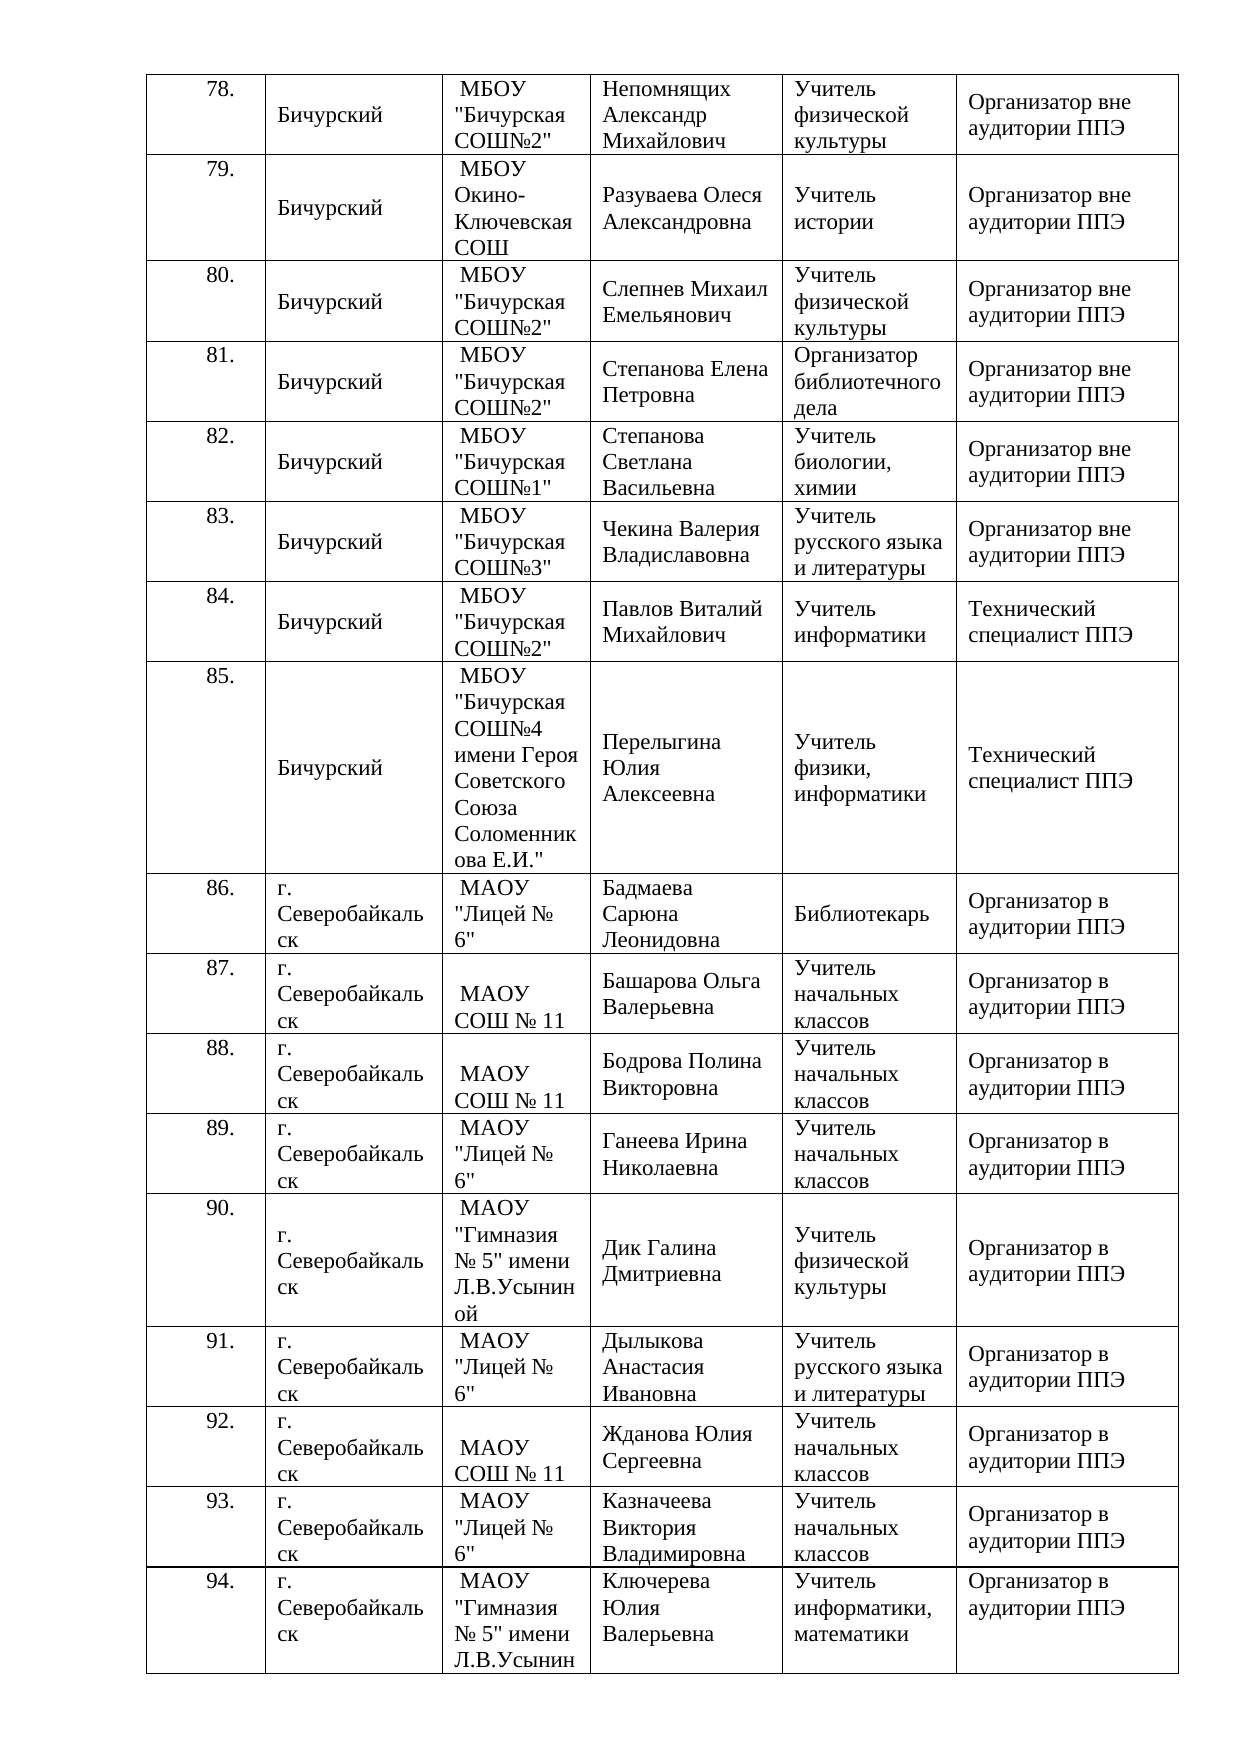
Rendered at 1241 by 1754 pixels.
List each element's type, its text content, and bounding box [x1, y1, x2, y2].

table_cell Непомнящих Александр Михайлович [591, 75, 782, 154]
table_cell Учитель информатики [783, 582, 956, 661]
table_cell г. Северобайкальск [266, 1034, 442, 1113]
table_cell Бичурский [266, 582, 442, 661]
table_cell Организатор вне аудитории ППЭ [957, 422, 1178, 501]
table_cell [147, 1194, 265, 1326]
table_cell Чекина Валерия Владиславовна [591, 502, 782, 581]
table_cell г. Северобайкальск [266, 1407, 442, 1486]
table_cell Бичурский [266, 75, 442, 154]
table_cell Организатор вне аудитории ППЭ [957, 502, 1178, 581]
table_cell МБОУ "Бичурская СОШ№1" [443, 422, 590, 501]
table_cell Организатор в аудитории ППЭ [957, 1034, 1178, 1113]
table_cell г. Северобайкальск [266, 874, 442, 953]
table_cell Бичурский [266, 502, 442, 581]
table_cell МАОУ СОШ № 11 [443, 954, 590, 1033]
table_cell Организатор в аудитории ППЭ [957, 1114, 1178, 1193]
table_cell МАОУ "Лицей № 6" [443, 1114, 590, 1193]
table_cell Организатор в аудитории ППЭ [957, 1487, 1178, 1566]
table_cell [147, 954, 265, 1033]
table_cell Организатор в аудитории ППЭ [957, 1407, 1178, 1486]
table_cell Учитель начальных классов [783, 1407, 956, 1486]
table_cell г. Северобайкальск [266, 1487, 442, 1566]
table_cell МАОУ "Гимназия № 5" имени Л.В.Усыниной [443, 1194, 590, 1326]
table_cell [147, 261, 265, 341]
table_cell Разуваева Олеся Александровна [591, 155, 782, 260]
table_cell Бичурский [266, 342, 442, 421]
table_cell Слепнев Михаил Емельянович [591, 261, 782, 341]
table_cell Степанова Светлана Васильевна [591, 422, 782, 501]
table_cell МБОУ "Бичурская СОШ№2" [443, 342, 590, 421]
table_cell Организатор в аудитории ППЭ [957, 954, 1178, 1033]
table_cell Учитель начальных классов [783, 1034, 956, 1113]
table_cell Технический специалист ППЭ [957, 582, 1178, 661]
table_cell Учитель русского языка и литературы [783, 502, 956, 581]
table_cell Организатор библиотечного дела [783, 342, 956, 421]
table_cell Степанова Елена Петровна [591, 342, 782, 421]
table_cell Учитель физической культуры [783, 1194, 956, 1326]
table_cell Организатор в аудитории ППЭ [957, 1327, 1178, 1406]
table_cell Бичурский [266, 422, 442, 501]
table_cell [147, 422, 265, 501]
table_cell [147, 1034, 265, 1113]
table_cell [147, 1568, 265, 1673]
table_cell [147, 662, 265, 873]
table_cell МБОУ "Бичурская СОШ№2" [443, 261, 590, 341]
table_cell МАОУ "Лицей № 6" [443, 874, 590, 953]
table_cell [147, 582, 265, 661]
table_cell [957, 75, 1178, 154]
table_cell Учитель начальных классов [783, 1114, 956, 1193]
table_cell г. Северобайкальск [266, 1327, 442, 1406]
table_cell Павлов Виталий Михайлович [591, 582, 782, 661]
table_cell Учитель начальных классов [783, 1487, 956, 1566]
table_cell г. Северобайкальск [266, 1568, 442, 1673]
table_cell Организатор вне аудитории ППЭ [957, 261, 1178, 341]
table_cell [147, 155, 265, 260]
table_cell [443, 75, 590, 154]
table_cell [957, 1568, 1178, 1673]
table_cell [147, 502, 265, 581]
table_cell Ганеева Ирина Николаевна [591, 1114, 782, 1193]
table_cell г. Северобайкальск [266, 954, 442, 1033]
table_cell Жданова Юлия Сергеевна [591, 1407, 782, 1486]
table_cell Организатор в аудитории ППЭ [957, 1194, 1178, 1326]
table_cell Бичурский [266, 662, 442, 873]
table_cell МБОУ "Бичурская СОШ№3" [443, 502, 590, 581]
table_cell МАОУ "Лицей № 6" [443, 1487, 590, 1566]
table_cell МАОУ СОШ № 11 [443, 1407, 590, 1486]
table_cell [443, 1568, 590, 1673]
table_cell Организатор в аудитории ППЭ [957, 874, 1178, 953]
table_cell г. Северобайкальск [266, 1194, 442, 1326]
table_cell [591, 1568, 782, 1673]
table_cell Бодрова Полина Викторовна [591, 1034, 782, 1113]
table_cell Казначеева Виктория Владимировна [591, 1487, 782, 1566]
table_cell МБОУ "Бичурская СОШ№2" [443, 582, 590, 661]
table_cell Учитель русского языка и литературы [783, 1327, 956, 1406]
table_cell [147, 1487, 265, 1566]
table_cell [147, 75, 265, 154]
table_cell Технический специалист ППЭ [957, 662, 1178, 873]
table_cell Перелыгина Юлия Алексеевна [591, 662, 782, 873]
table_cell МБОУ Окино-Ключевская СОШ [443, 155, 590, 260]
table_cell Учитель физики, информатики [783, 662, 956, 873]
table_cell Организатор вне аудитории ППЭ [957, 155, 1178, 260]
table_cell Организатор вне аудитории ППЭ [957, 342, 1178, 421]
table_cell [147, 1407, 265, 1486]
table_cell Дылыкова Анастасия Ивановна [591, 1327, 782, 1406]
table_cell Бичурский [266, 261, 442, 341]
table_cell [147, 342, 265, 421]
table_cell [147, 1327, 265, 1406]
table_cell МАОУ "Лицей № 6" [443, 1327, 590, 1406]
table_cell Учитель начальных классов [783, 954, 956, 1033]
table_cell Учитель физической культуры [783, 75, 956, 154]
table_cell г. Северобайкальск [266, 1114, 442, 1193]
table_cell Учитель биологии, химии [783, 422, 956, 501]
table_cell Библиотекарь [783, 874, 956, 953]
table_cell Учитель физической культуры [783, 261, 956, 341]
table_cell Бадмаева Сарюна Леонидовна [591, 874, 782, 953]
table_cell МБОУ "Бичурская СОШ№4 имени Героя Советского Союза Соломенникова Е.И." [443, 662, 590, 873]
table_cell Башарова Ольга Валерьевна [591, 954, 782, 1033]
table_cell [147, 874, 265, 953]
table_cell Учитель истории [783, 155, 956, 260]
table_cell Дик Галина Дмитриевна [591, 1194, 782, 1326]
table_cell [147, 1114, 265, 1193]
table_cell Бичурский [266, 155, 442, 260]
table_cell МАОУ СОШ № 11 [443, 1034, 590, 1113]
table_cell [783, 1568, 956, 1673]
